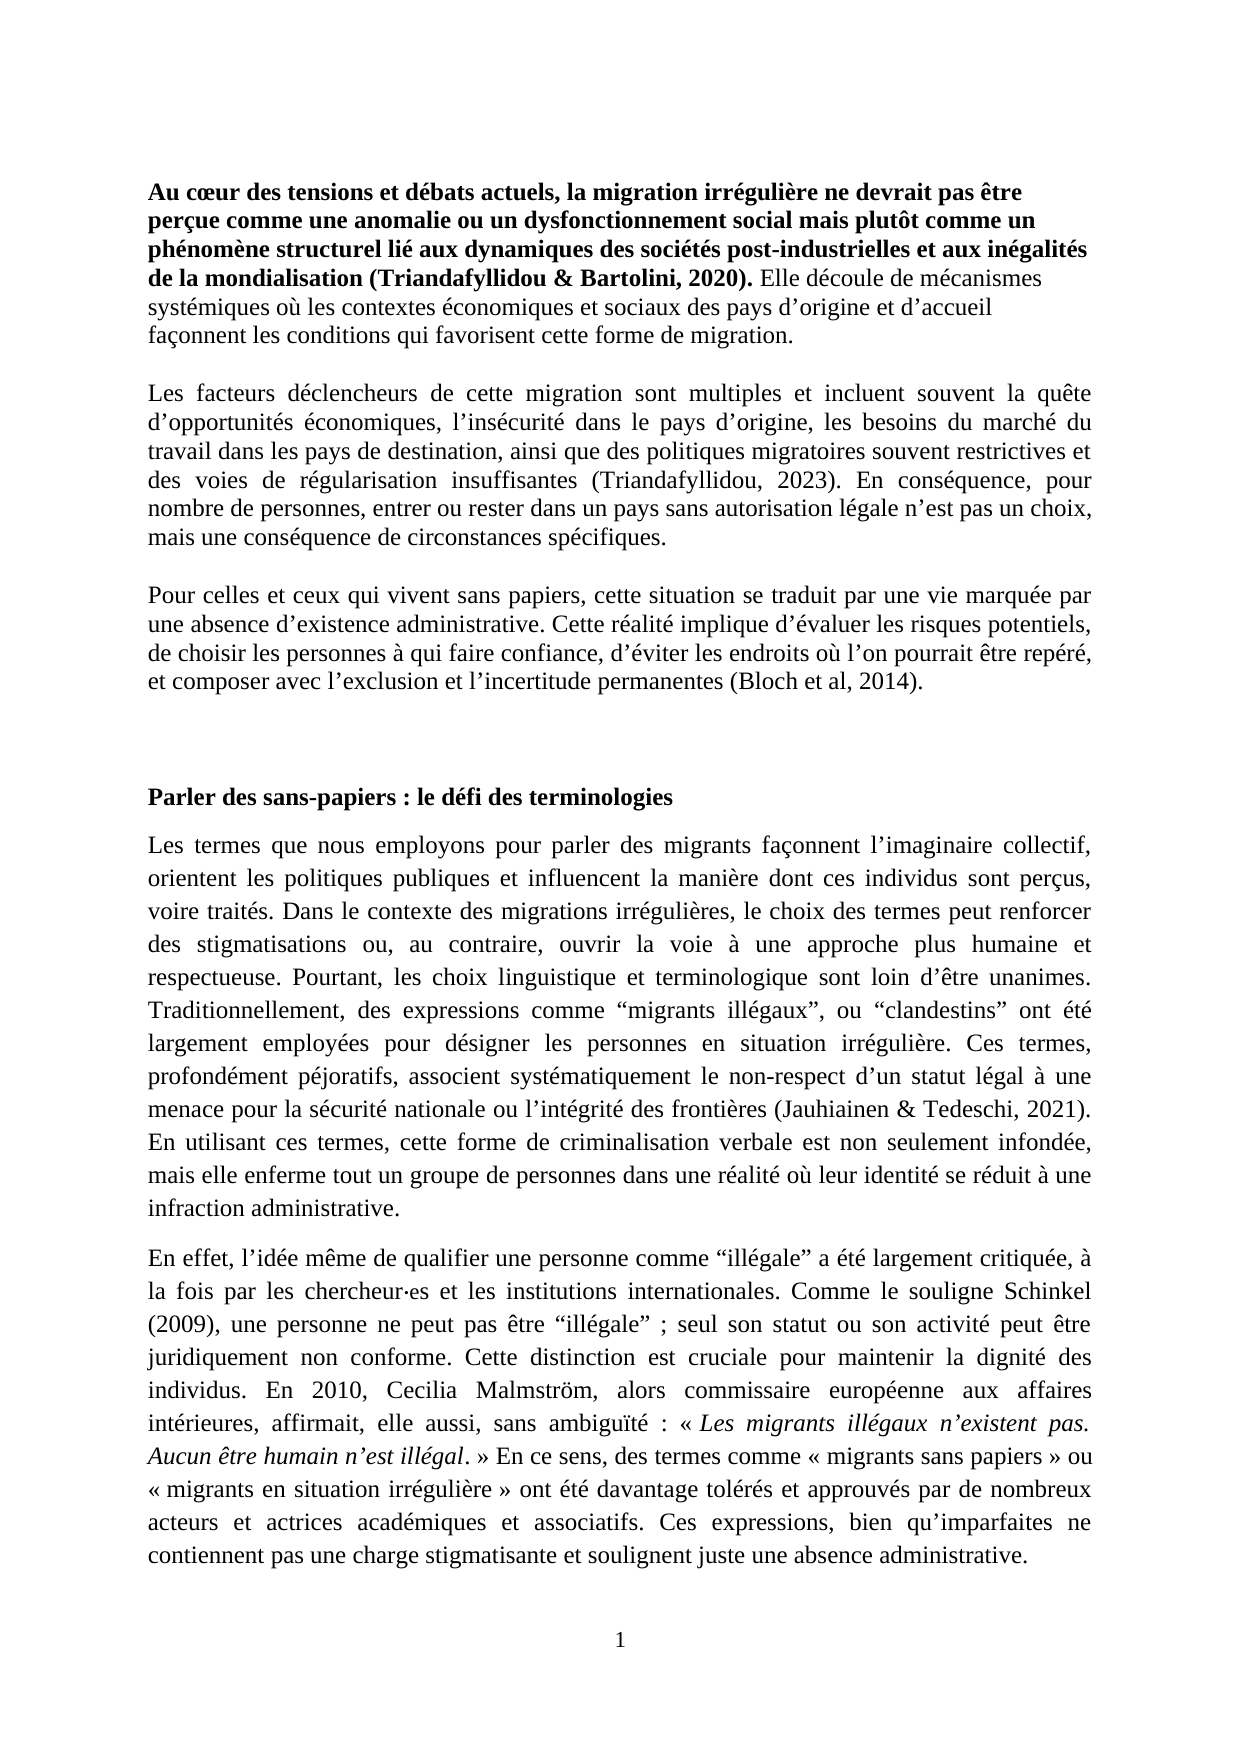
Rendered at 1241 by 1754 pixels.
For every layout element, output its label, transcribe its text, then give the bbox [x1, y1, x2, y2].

text Parler des sans-papiers : le défi des terminologies [148, 782, 1093, 811]
text Les termes que nous employons pour parler des migrants façonnent l’imaginaire collectif, orientent les politiques publiques et influencent la manière dont ces individus sont perçus, voire traités. Dans le contexte des migrations irrégulières, le choix des termes peut renforcer des stigmatisations ou, au contraire, ouvrir la voie à une approche plus humaine et respectueuse. Pourtant, les choix linguistique et terminologique sont loin d’être unanimes. Traditionnellement, des expressions comme “migrants illégaux”, ou “clandestins” ont été largement employées pour désigner les personnes en situation irrégulière. Ces termes, profondément péjoratifs, associent systématiquement le non-respect d’un statut légal à une menace pour la sécurité nationale ou l’intégrité des frontières (Jauhiainen & Tedeschi, 2021). En utilisant ces termes, cette forme de criminalisation verbale est non seulement infondée, mais elle enferme tout un groupe de personnes dans une réalité où leur identité se réduit à une infraction administrative. [148, 830, 1093, 1222]
text Au cœur des tensions et débats actuels, la migration irrégulière ne devrait pas être perçue comme une anomalie ou un dysfonctionnement social mais plutôt comme un phénomène structurel lié aux dynamiques des sociétés post-industrielles et aux inégalités de la mondialisation (Triandafyllidou & Bartolini, 2020). Elle découle de mécanismes systémiques où les contextes économiques et sociaux des pays d’origine et d’accueil façonnent les conditions qui favorisent cette forme de migration. [148, 177, 1093, 349]
text Pour celles et ceux qui vivent sans papiers, cette situation se traduit par une vie marquée par une absence d’existence administrative. Cette réalité implique d’évaluer les risques potentiels, de choisir les personnes à qui faire confiance, d’éviter les endroits où l’on pourrait être repéré, et composer avec l’exclusion et l’incertitude permanentes (Bloch et al, 2014). [148, 580, 1093, 695]
text Les facteurs déclencheurs de cette migration sont multiples et incluent souvent la quête d’opportunités économiques, l’insécurité dans le pays d’origine, les besoins du marché du travail dans les pays de destination, ainsi que des politiques migratoires souvent restrictives et des voies de régularisation insuffisantes (Triandafyllidou, 2023). En conséquence, pour nombre de personnes, entrer ou rester dans un pays sans autorisation légale n’est pas un choix, mais une conséquence de circonstances spécifiques. [148, 378, 1093, 551]
text En effet, l’idée même de qualifier une personne comme “illégale” a été largement critiquée, à la fois par les chercheur·es et les institutions internationales. Comme le souligne Schinkel (2009), une personne ne peut pas être “illégale” ; seul son statut ou son activité peut être juridiquement non conforme. Cette distinction est cruciale pour maintenir la dignité des individus. En 2010, Cecilia Malmström, alors commissaire européenne aux affaires intérieures, affirmait, elle aussi, sans ambiguïté : « Les migrants illégaux n’existent pas. Aucun être humain n’est illégal. » En ce sens, des termes comme « migrants sans papiers » ou « migrants en situation irrégulière » ont été davantage tolérés et approuvés par de nombreux acteurs et actrices académiques et associatifs. Ces expressions, bien qu’imparfaites ne contiennent pas une charge stigmatisante et soulignent juste une absence administrative. [148, 1243, 1093, 1569]
